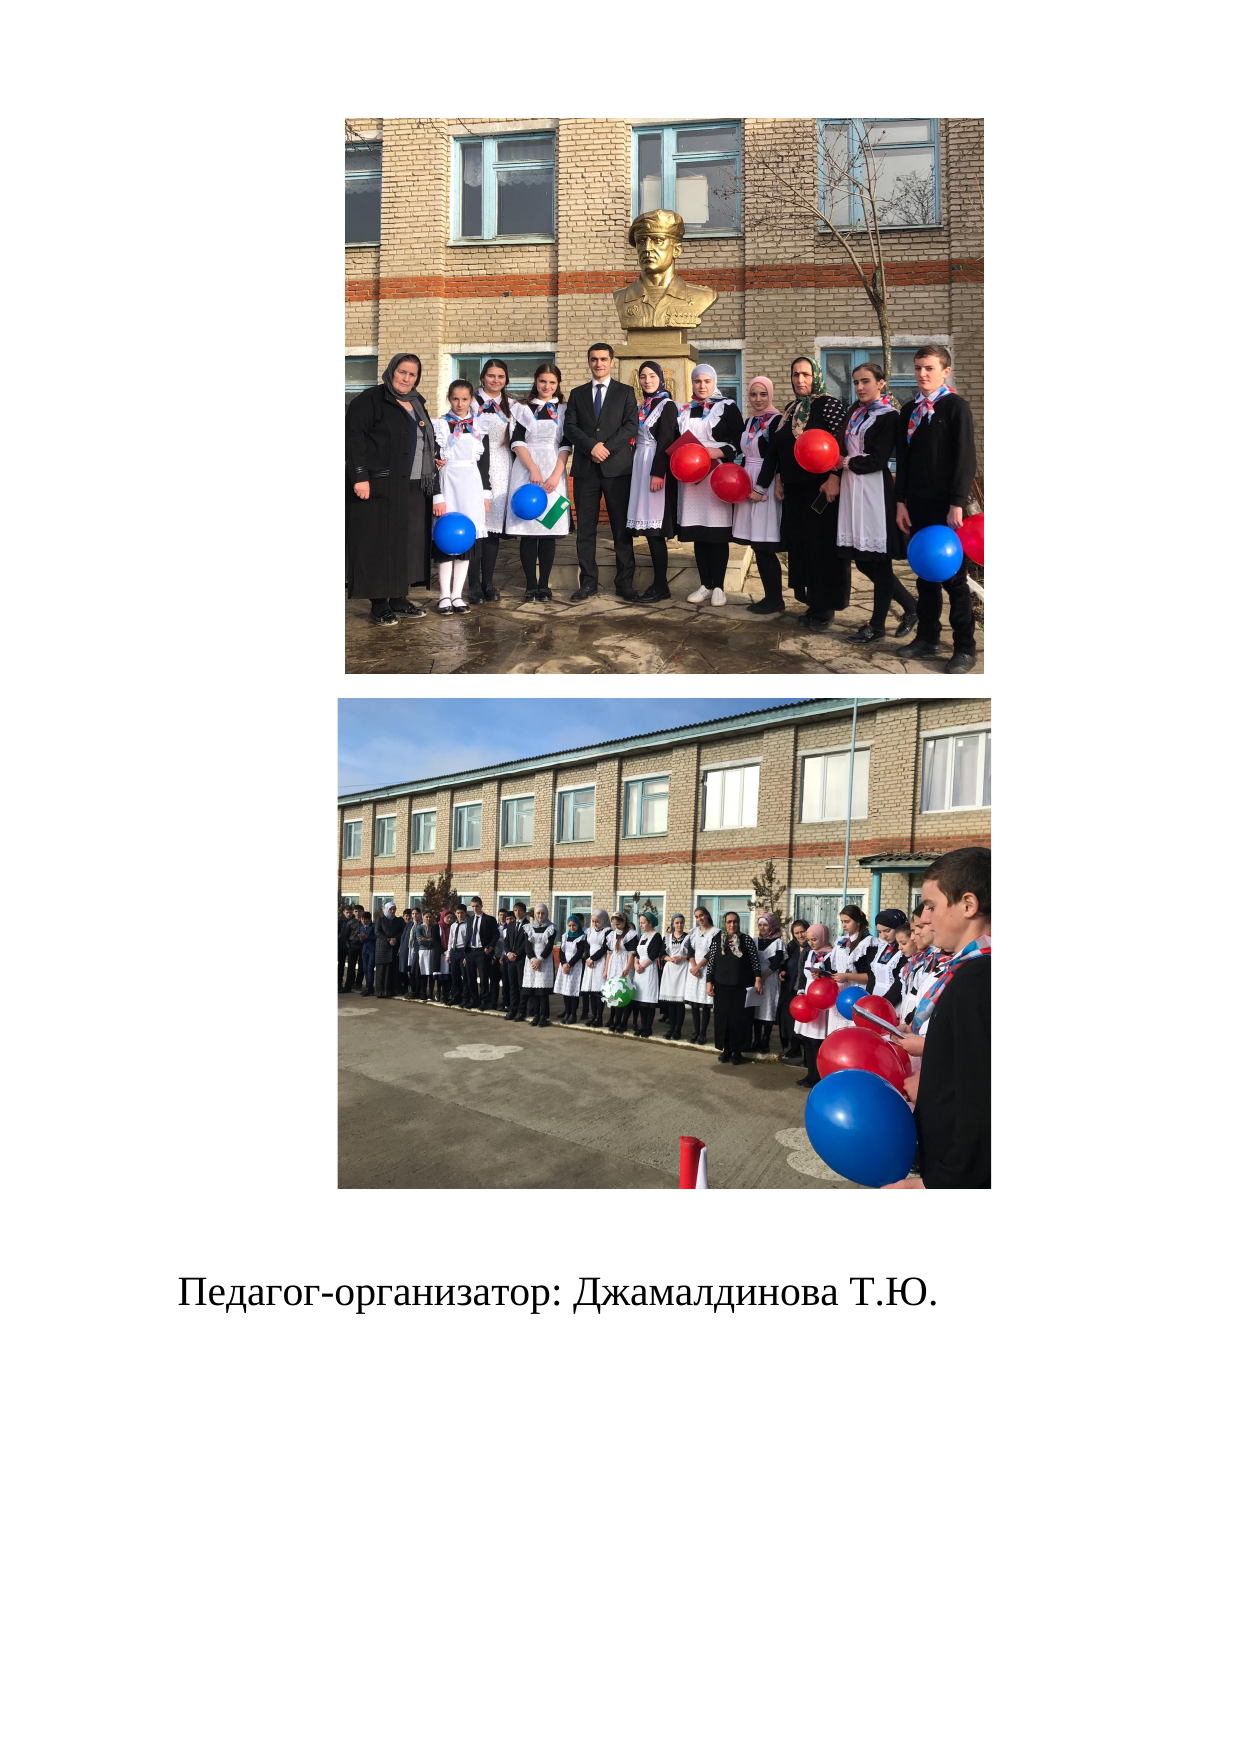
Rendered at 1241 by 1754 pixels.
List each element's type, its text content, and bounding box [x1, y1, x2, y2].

text Педагог-организатор: Джамалдинова Т.Ю. [177, 1266, 1152, 1314]
picture [337, 698, 992, 1189]
picture [345, 118, 984, 674]
